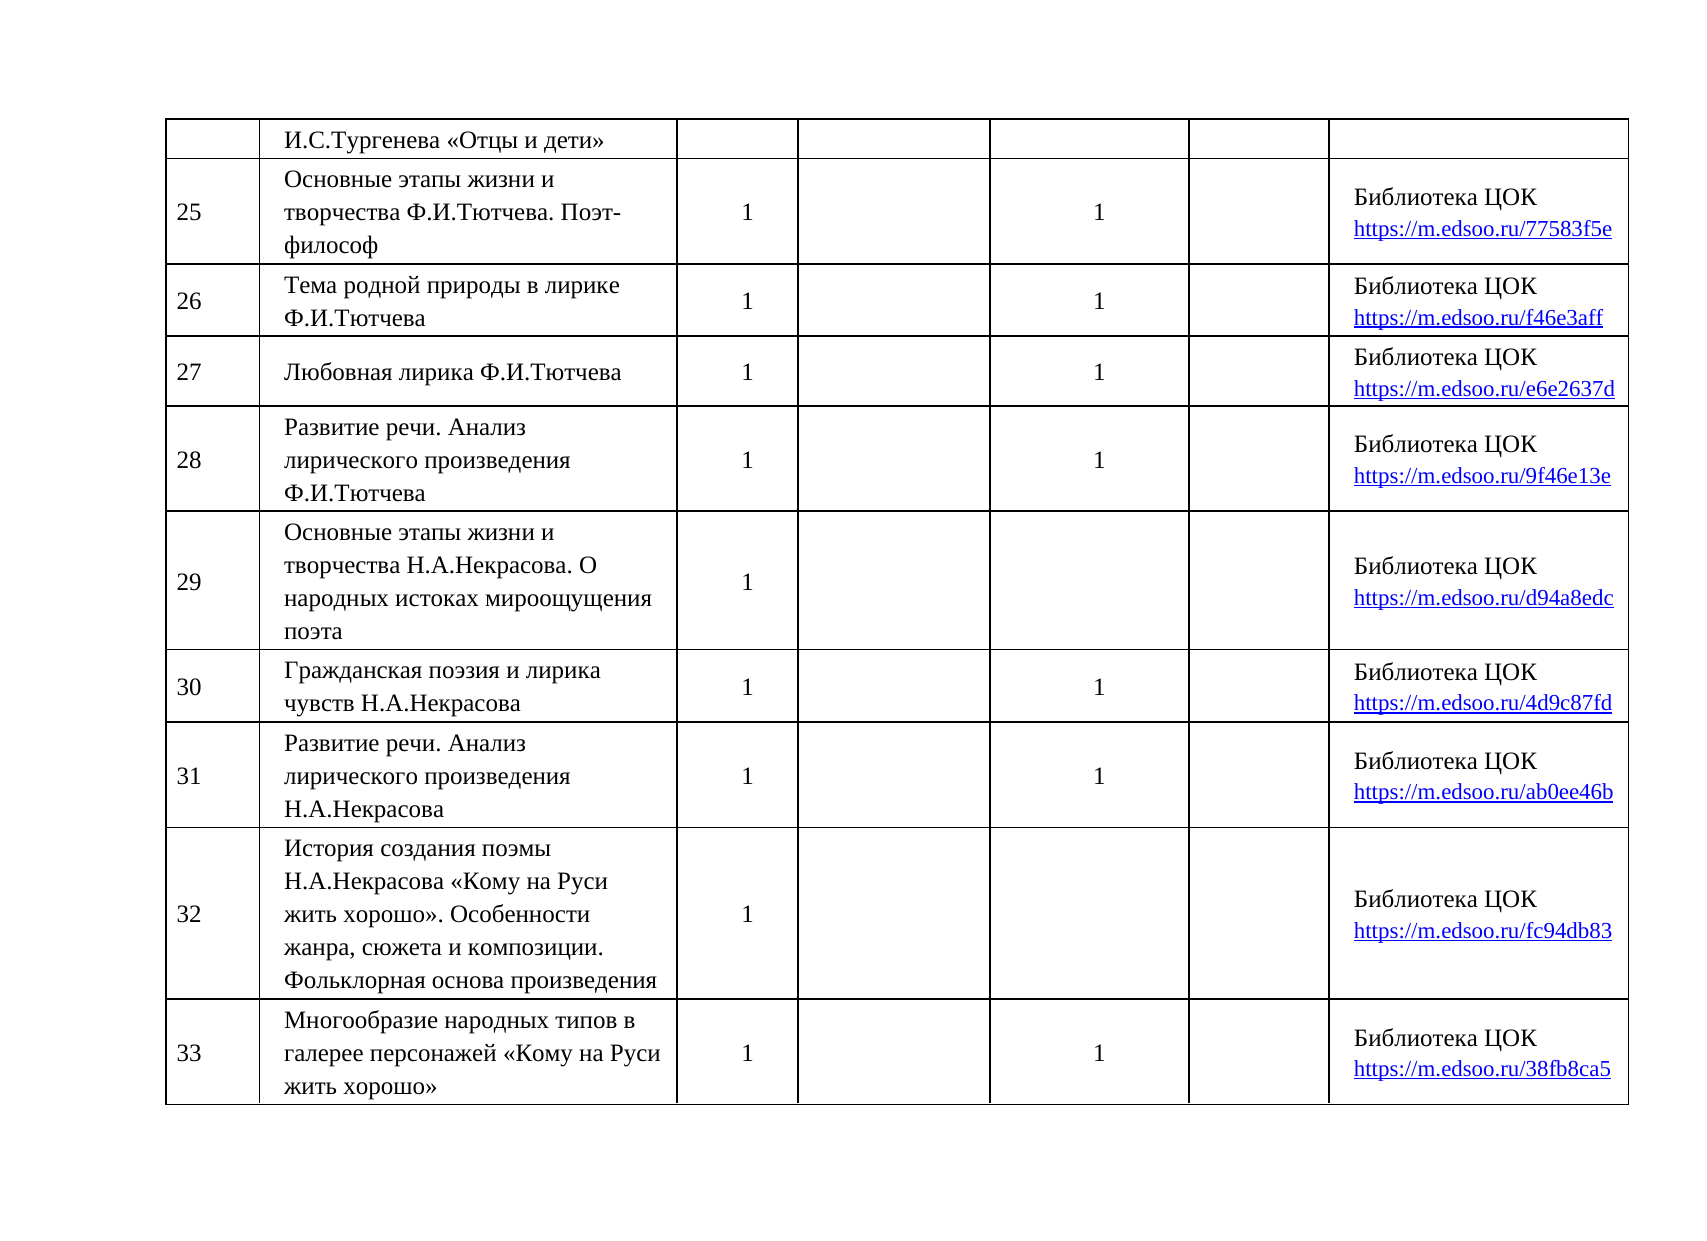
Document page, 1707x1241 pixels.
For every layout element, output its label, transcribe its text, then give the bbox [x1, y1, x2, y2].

table_cell 1 [991, 650, 1188, 721]
table_cell 29 [167, 512, 259, 649]
table_cell 1 [991, 407, 1188, 510]
table_cell 25 [167, 159, 259, 263]
table_cell Развитие речи. Анализ лирического произведения Н.А.Некрасова [260, 723, 676, 827]
table_cell 1 [678, 407, 797, 510]
table_cell [799, 828, 989, 998]
table_cell 1 [678, 828, 797, 998]
table_cell [1190, 828, 1328, 998]
table_cell [1190, 1000, 1328, 1103]
table_cell 1 [678, 512, 797, 649]
table_cell Многообразие народных типов в галерее персонажей «Кому на Руси жить хорошо» [260, 1000, 676, 1103]
table_cell Библиотека ЦОК https://m.edsoo.ru/f46e3aff [1330, 265, 1628, 335]
table_cell [1190, 265, 1328, 335]
table_cell 1 [991, 1000, 1188, 1103]
table_cell Библиотека ЦОК https://m.edsoo.ru/9f46e13e [1330, 407, 1628, 510]
table_cell 1 [678, 723, 797, 827]
table_cell 1 [991, 120, 1188, 157]
table_cell 28 [167, 407, 259, 510]
table_cell [1190, 650, 1328, 721]
table_cell [799, 407, 989, 510]
table_cell Любовная лирика Ф.И.Тютчева [260, 337, 676, 405]
table_cell 1 [678, 650, 797, 721]
table_cell 24 [167, 120, 259, 157]
table_cell 1 [991, 159, 1188, 263]
table_cell Основные этапы жизни и творчества Н.А.Некрасова. О народных истоках мироощущения поэта [260, 512, 676, 649]
table_cell [991, 512, 1188, 649]
table_cell Гражданская поэзия и лирика чувств Н.А.Некрасова [260, 650, 676, 721]
table_cell 31 [167, 723, 259, 827]
table_cell Библиотека ЦОК https://m.edsoo.ru/38fb8ca5 [1330, 1000, 1628, 1103]
table_cell Основные этапы жизни и творчества Ф.И.Тютчева. Поэт-философ [260, 159, 676, 263]
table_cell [1330, 120, 1628, 157]
table_cell 1 [678, 1000, 797, 1103]
table_cell Библиотека ЦОК https://m.edsoo.ru/e6e2637d [1330, 337, 1628, 405]
table_cell Развитие речи. Анализ лирического произведения Ф.И.Тютчева [260, 407, 676, 510]
table_cell [1190, 120, 1328, 157]
table_cell 27 [167, 337, 259, 405]
table_cell Библиотека ЦОК https://m.edsoo.ru/77583f5e [1330, 159, 1628, 263]
table_cell 32 [167, 828, 259, 998]
table_cell [1190, 337, 1328, 405]
table_cell [799, 512, 989, 649]
table_cell [1190, 723, 1328, 827]
table_cell Библиотека ЦОК https://m.edsoo.ru/4d9c87fd [1330, 650, 1628, 721]
table_cell [799, 265, 989, 335]
table_cell Библиотека ЦОК https://m.edsoo.ru/ab0ee46b [1330, 723, 1628, 827]
table_cell [799, 723, 989, 827]
table_cell 1 [991, 337, 1188, 405]
table_cell 1 [991, 723, 1188, 827]
table_cell [799, 337, 989, 405]
table_cell История создания поэмы Н.А.Некрасова «Кому на Руси жить хорошо». Особенности жанра, сюжета и композиции. Фольклорная основа произведения [260, 828, 676, 998]
table_cell [799, 650, 989, 721]
table_cell 30 [167, 650, 259, 721]
table_cell 1 [678, 159, 797, 263]
table_cell Библиотека ЦОК https://m.edsoo.ru/fc94db83 [1330, 828, 1628, 998]
table_cell [1190, 159, 1328, 263]
table_cell Библиотека ЦОК https://m.edsoo.ru/d94a8edc [1330, 512, 1628, 649]
table_cell [1190, 512, 1328, 649]
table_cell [260, 120, 676, 157]
table_cell [799, 1000, 989, 1103]
table_cell 1 [991, 265, 1188, 335]
table_cell [799, 159, 989, 263]
table_cell Тема родной природы в лирике Ф.И.Тютчева [260, 265, 676, 335]
table_cell 1 [678, 265, 797, 335]
table_cell [991, 828, 1188, 998]
table_cell [1190, 407, 1328, 510]
table_cell 1 [678, 120, 797, 157]
table_cell 26 [167, 265, 259, 335]
table_cell [799, 120, 989, 157]
table_cell 33 [167, 1000, 259, 1103]
table_cell 1 [678, 337, 797, 405]
